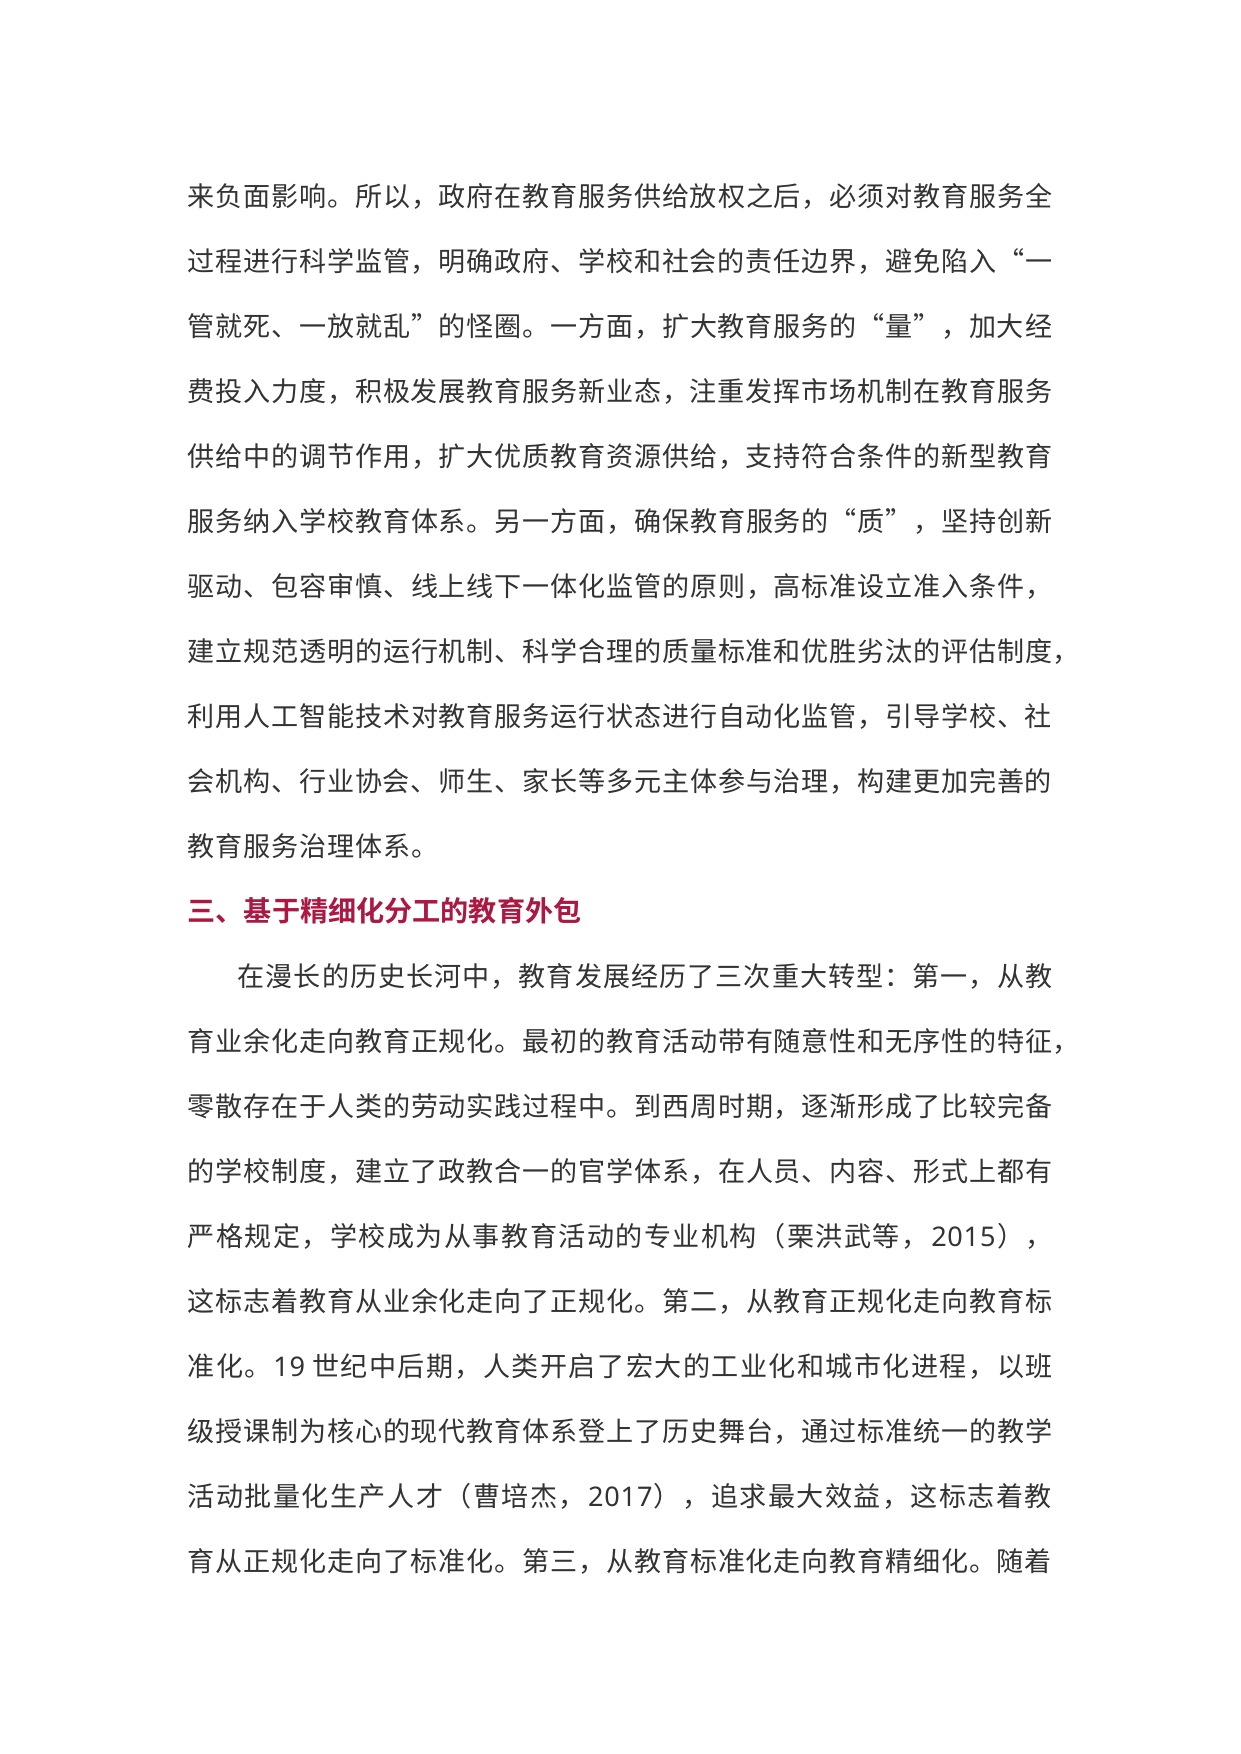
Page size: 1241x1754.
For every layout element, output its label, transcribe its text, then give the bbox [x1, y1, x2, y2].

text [187, 162, 1053, 877]
text 三、基于精细化分工的教育外包 [187, 877, 1053, 942]
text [187, 942, 1053, 1592]
